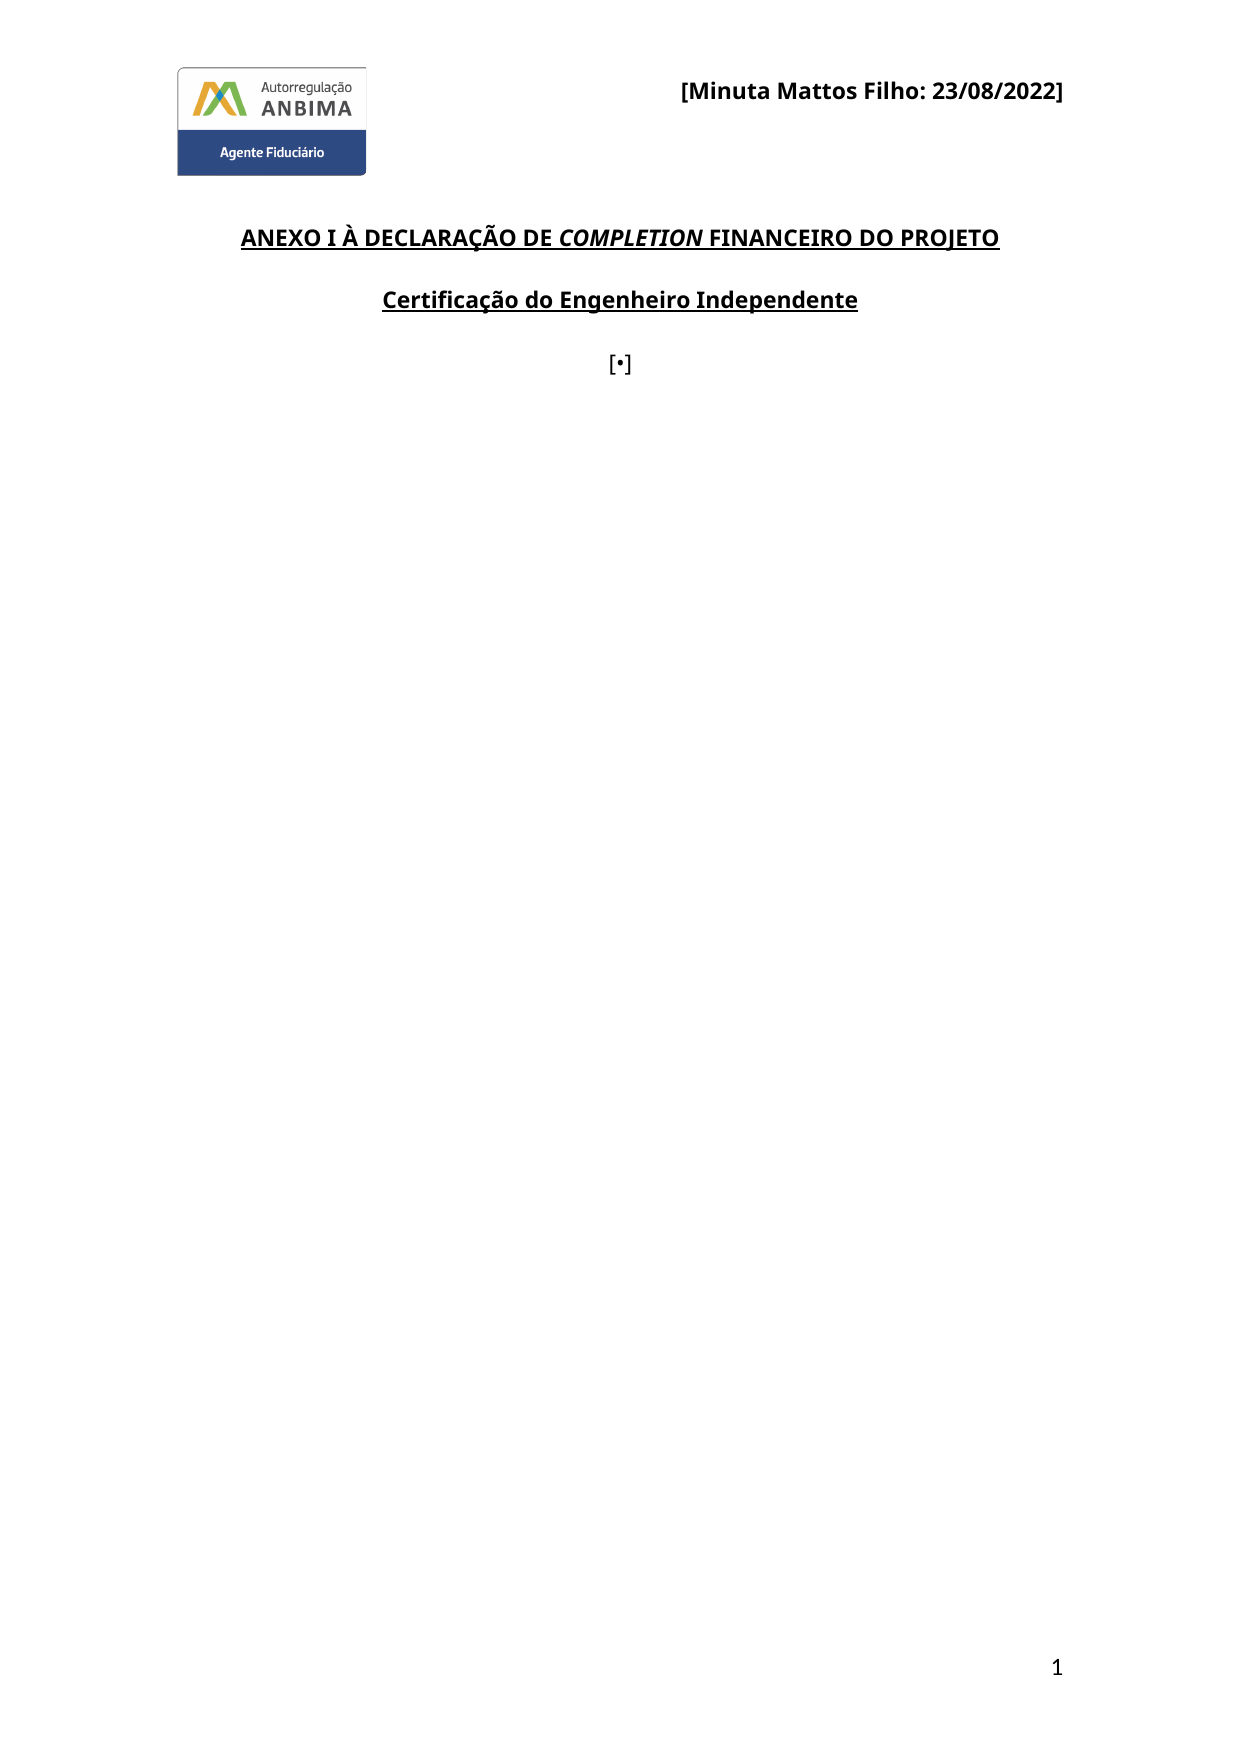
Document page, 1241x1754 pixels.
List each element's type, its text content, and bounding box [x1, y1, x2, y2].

text Certificação do Engenheiro Independente [177, 284, 1063, 315]
picture [177, 67, 367, 176]
text ANEXO I À DECLARAÇÃO DE COMPLETION FINANCEIRO DO PROJETO [177, 222, 1063, 253]
text [•] [177, 347, 1063, 378]
